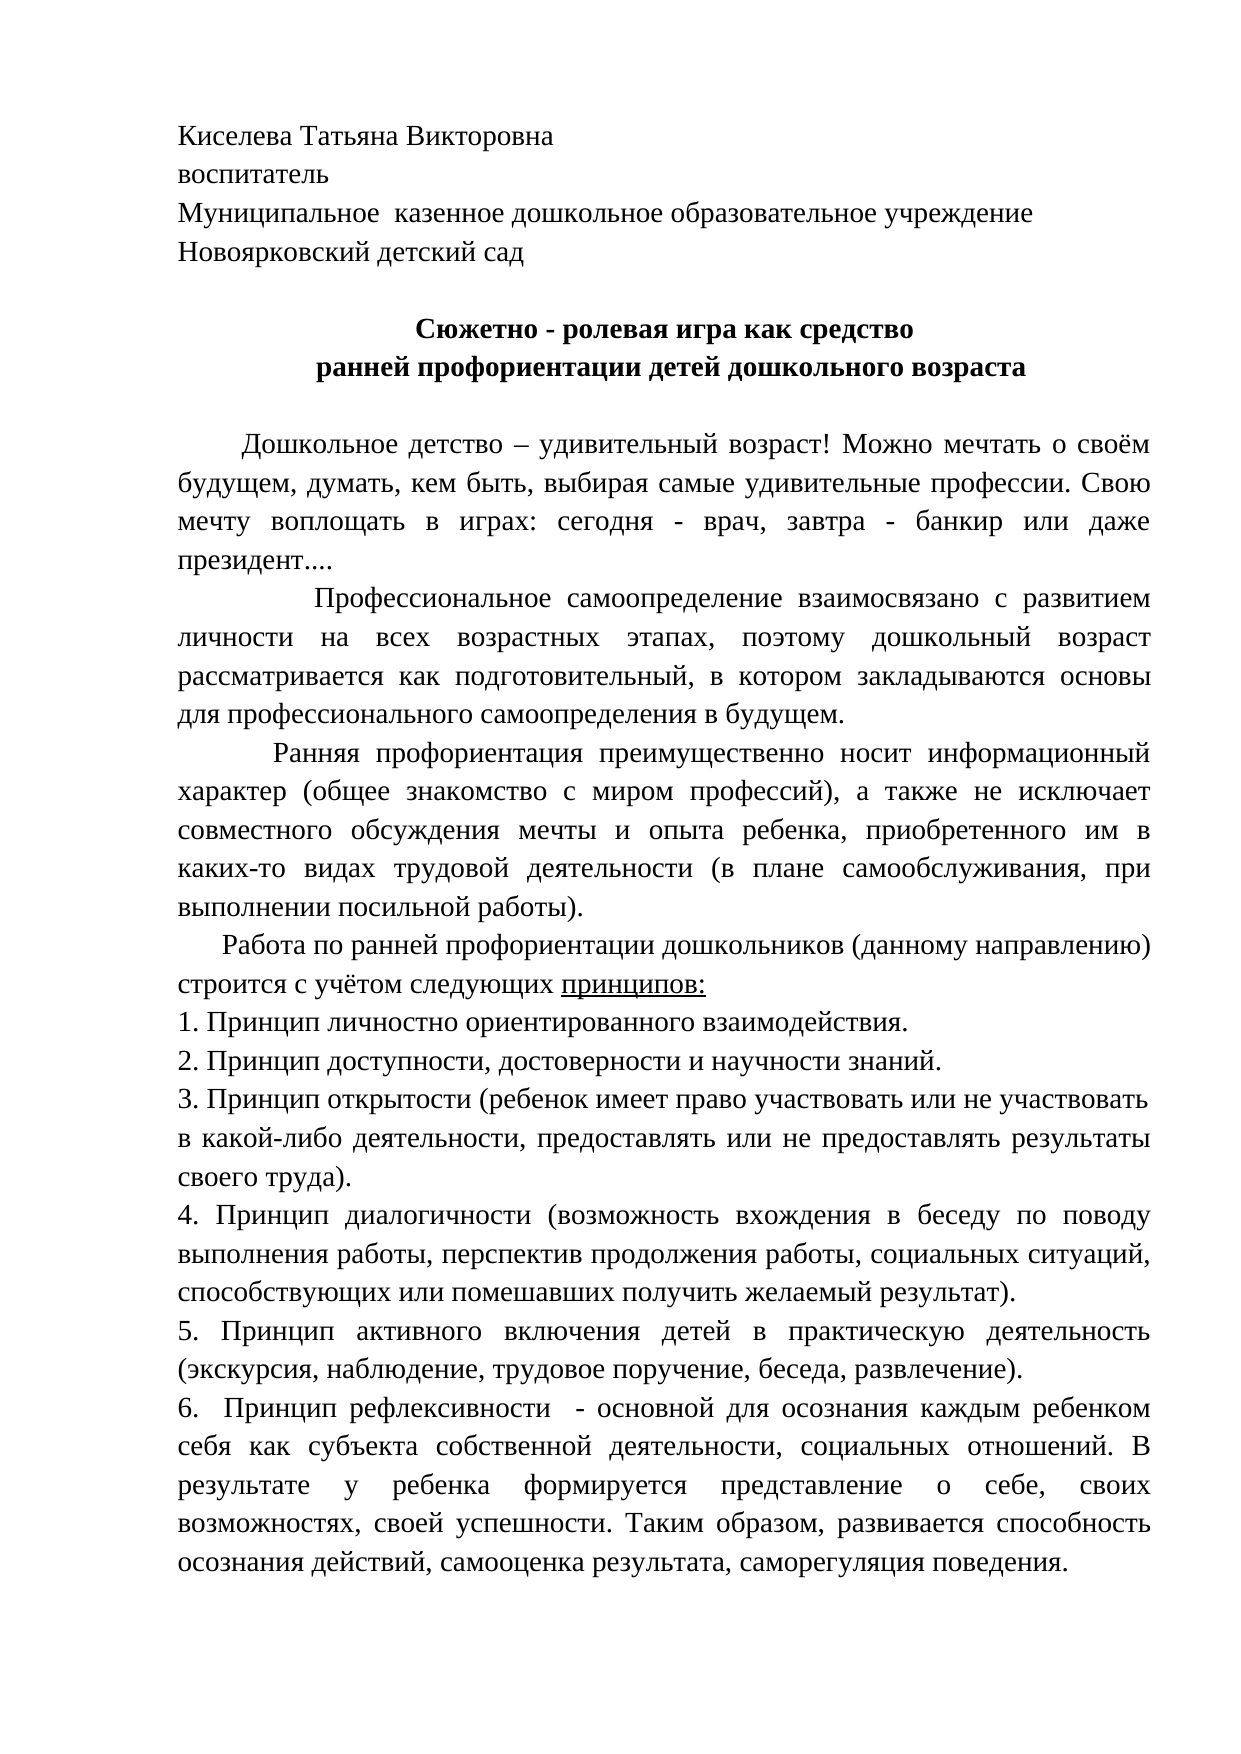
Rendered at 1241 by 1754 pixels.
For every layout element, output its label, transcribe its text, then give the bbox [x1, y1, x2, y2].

text 3. Принцип открытости (ребенок имеет право участвовать или не участвовать [177, 1082, 1152, 1115]
text Профессиональное самоопределение взаимосвязано с развитием личности на всех возрастных этапах, поэтому дошкольный возраст рассматривается как подготовительный, в котором закладываются основы для профессионального самоопределения в будущем. [177, 581, 1152, 730]
text Работа по ранней профориентации дошкольников (данному направлению) строится с учётом следующих принципов: [177, 927, 1152, 999]
text 6. Принцип рефлексивности - основной для осознания каждым ребенком себя как субъекта собственной деятельности, социальных отношений. В результате у ребенка формируется представление о себе, своих возможностях, своей успешности. Таким образом, развивается способность осознания действий, самооценка результата, саморегуляция поведения. [177, 1390, 1152, 1578]
text Муниципальное казенное дошкольное образовательное учреждение Новоярковский детский сад [177, 195, 1152, 267]
text воспитатель [177, 157, 1152, 190]
text ранней профориентации детей дошкольного возраста [177, 349, 1152, 383]
text Ранняя профориентация преимущественно носит информационный характер (общее знакомство с миром профессий), а также не исключает совместного обсуждения мечты и опыта ребенка, приобретенного им в каких-то видах трудовой деятельности (в плане самообслуживания, при выполнении посильной работы). [177, 735, 1152, 922]
text Дошкольное детство – удивительный возраст! Можно мечтать о своём будущем, думать, кем быть, выбирая самые удивительные профессии. Свою мечту воплощать в играх: сегодня - врач, завтра - банкир или даже президент.... [177, 426, 1152, 576]
text 1. Принцип личностно ориентированного взаимодействия. [177, 1004, 1152, 1038]
text Киселева Татьяна Викторовна [177, 118, 1152, 152]
text 4. Принцип диалогичности (возможность вхождения в беседу по поводу выполнения работы, перспектив продолжения работы, социальных ситуаций, способствующих или помешавших получить желаемый результат). [177, 1197, 1152, 1308]
text 2. Принцип доступности, достоверности и научности знаний. [177, 1043, 1152, 1077]
text 5. Принцип активного включения детей в практическую деятельность (экскурсия, наблюдение, трудовое поручение, беседа, развлечение). [177, 1313, 1152, 1385]
text в какой-либо деятельности, предоставлять или не предоставлять результаты своего труда). [177, 1120, 1152, 1192]
text Сюжетно - ролевая игра как средство [177, 311, 1152, 344]
